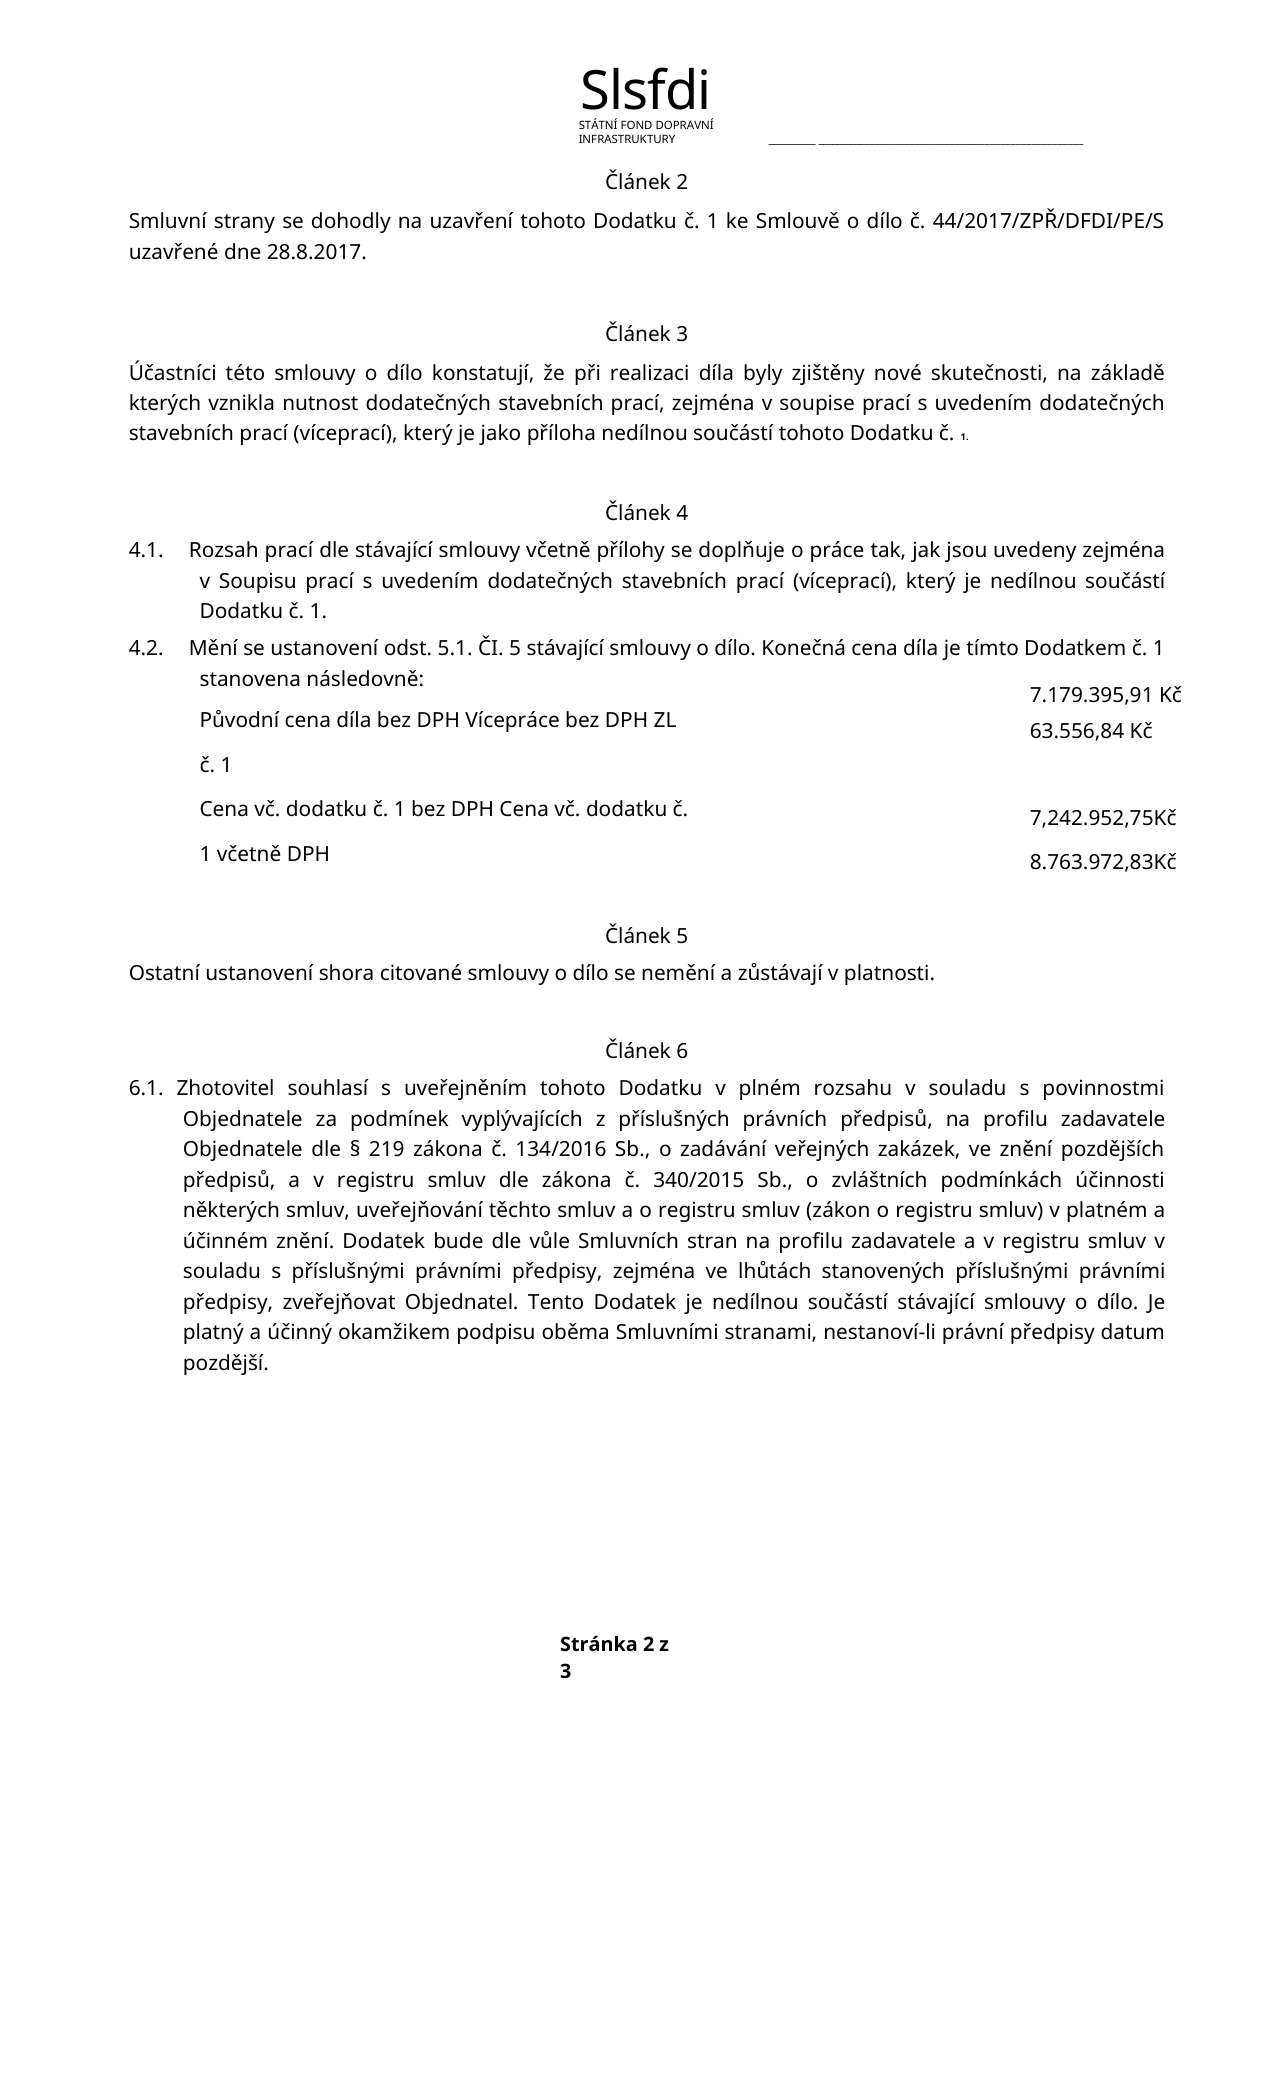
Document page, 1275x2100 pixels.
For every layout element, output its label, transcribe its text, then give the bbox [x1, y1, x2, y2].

text Účastníci této smlouvy o dílo konstatují, že při realizaci díla byly zjištěny nové skutečnosti, na základě kterých vznikla nutnost dodatečných stavebních prací, zejména v soupise prací s uvedením dodatečných stavebních prací (víceprací), který je jako příloha nedílnou součástí tohoto Dodatku č. 1. [128, 356, 1166, 446]
text Článek 3 [128, 324, 1164, 345]
text Článek 2 [128, 173, 1164, 194]
text Cena vč. dodatku č. 1 bez DPH Cena vč. dodatku č. 1 včetně DPH [199, 781, 691, 870]
text Článek 6 [128, 1041, 1164, 1062]
text 6.1. Zhotovitel souhlasí s uveřejněním tohoto Dodatku v plném rozsahu v souladu s povinnostmi Objednatele za podmínek vyplývajících z příslušných právních předpisů, na profilu zadavatele Objednatele dle § 219 zákona č. 134/2016 Sb., o zadávání veřejných zakázek, ve znění pozdějších předpisů, a v registru smluv dle zákona č. 340/2015 Sb., o zvláštních podmínkách účinnosti některých smluv, uveřejňování těchto smluv a o registru smluv (zákon o registru smluv) v platném a účinném znění. Dodatek bude dle vůle Smluvních stran na profilu zadavatele a v registru smluv v souladu s příslušnými právními předpisy, zejména ve lhůtách stanovených příslušnými právními předpisy, zveřejňovat Objednatel. Tento Dodatek je nedílnou součástí stávající smlouvy o dílo. Je platný a účinný okamžikem podpisu oběma Smluvními stranami, nestanoví-li právní předpisy datum pozdější. [128, 1071, 1166, 1376]
text Článek 4 [128, 504, 1164, 524]
text Článek 5 [128, 926, 1164, 947]
text Slsfdi [128, 66, 1164, 120]
list Mění se ustanovení odst. 5.1. ČI. 5 stávající smlouvy o dílo. Konečná cena díla je tímto Dodatkem č. 1 stanovena následovně: [128, 631, 1166, 692]
text Ostatní ustanovení shora citované smlouvy o dílo se nemění a zůstávají v platnosti. [128, 964, 1166, 984]
list Rozsah prací dle stávající smlouvy včetně přílohy se doplňuje o práce tak, jak jsou uvedeny zejména v Soupisu prací s uvedením dodatečných stavebních prací (víceprací), který je nedílnou součástí Dodatku č. 1. [128, 533, 1166, 625]
text Původní cena díla bez DPH Vícepráce bez DPH ZL č. 1 [199, 692, 691, 781]
text Smluvní strany se dohodly na uzavření tohoto Dodatku č. 1 ke Smlouvě o dílo č. 44/2017/ZPŘ/DFDI/PE/S uzavřené dne 28.8.2017. [128, 204, 1166, 266]
